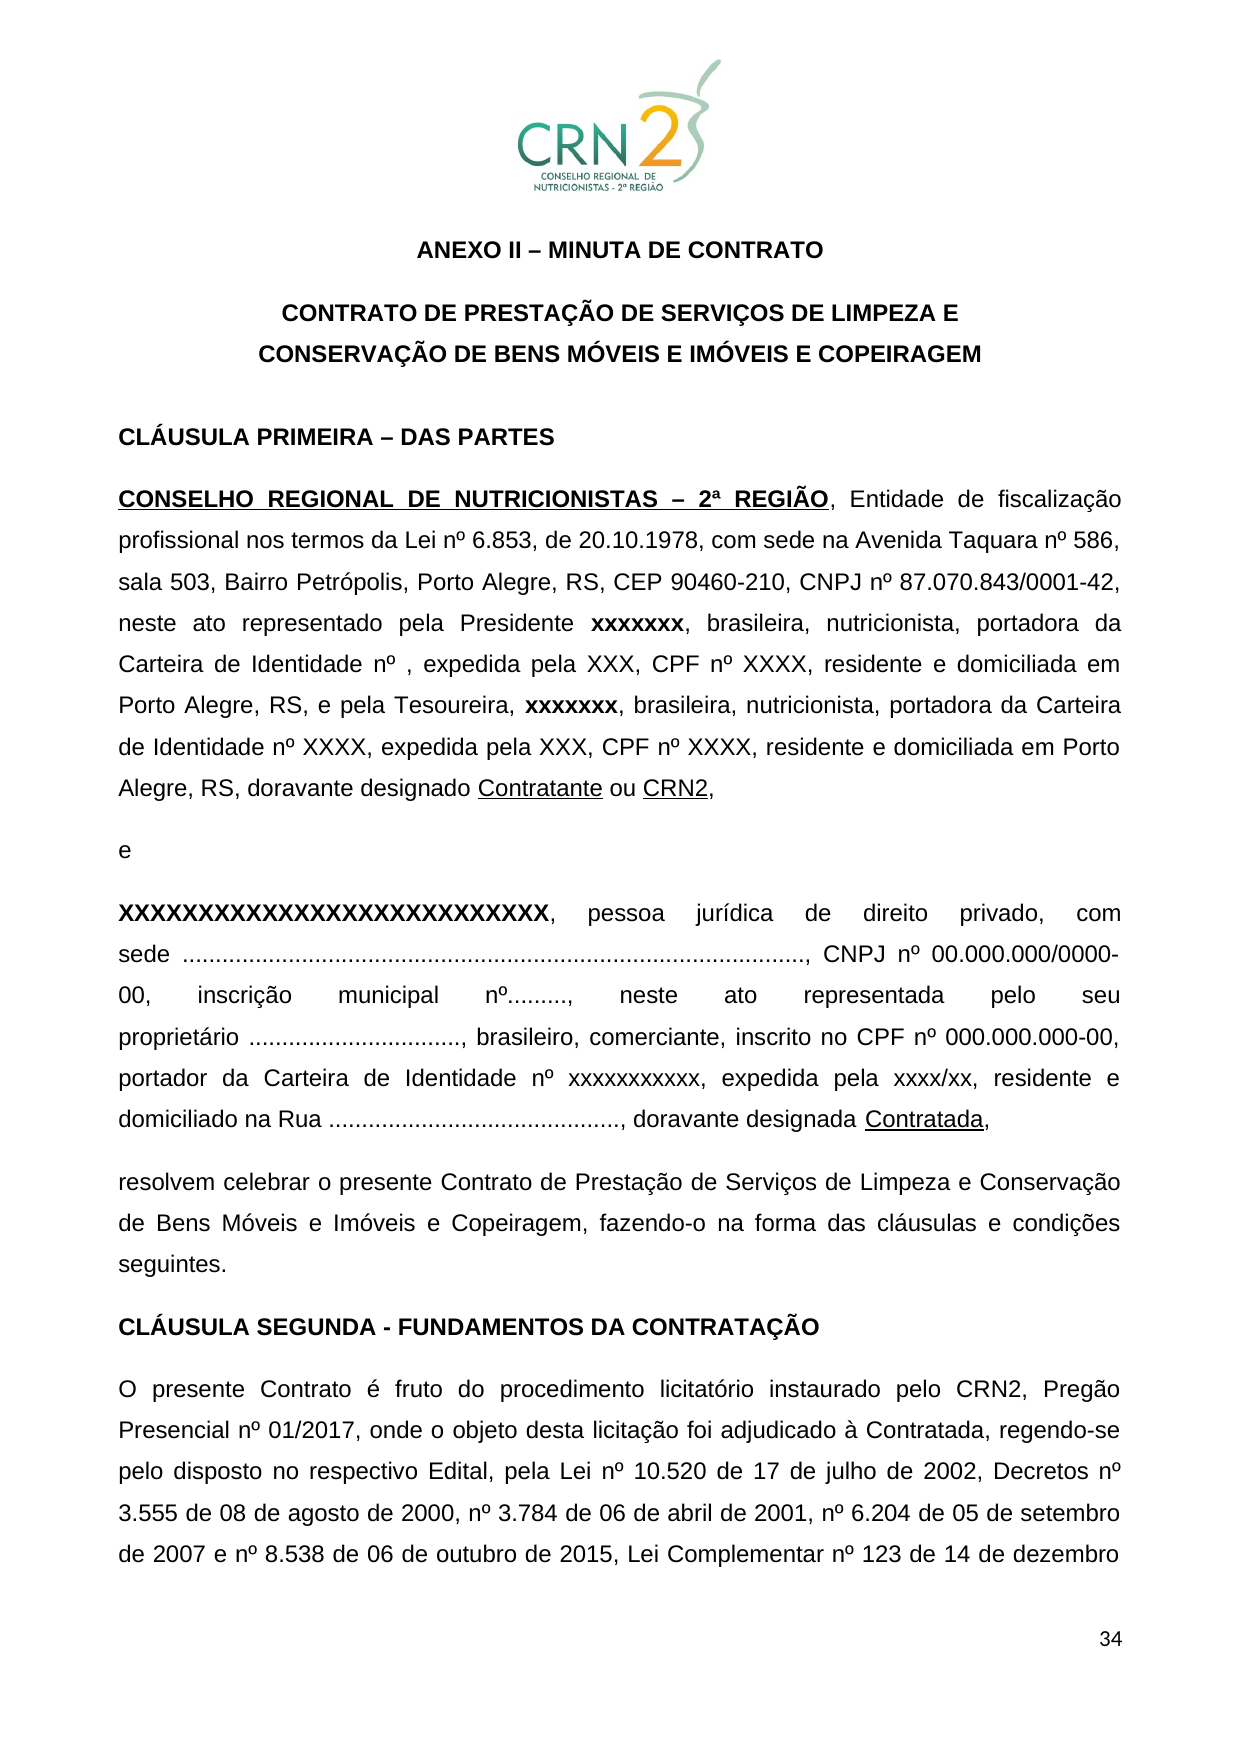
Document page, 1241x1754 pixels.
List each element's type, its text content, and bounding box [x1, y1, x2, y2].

text CONTRATO DE PRESTAÇÃO DE SERVIÇOS DE LIMPEZA E [118, 298, 1122, 326]
text CONSELHO REGIONAL DE NUTRICIONISTAS – 2ª REGIÃO, Entidade de fiscalização profissional nos termos da Lei nº 6.853, de 20.10.1978, com sede na Avenida Taquara nº 586, sala 503, Bairro Petrópolis, Porto Alegre, RS, CEP 90460-210, CNPJ nº 87.070.843/0001-42, neste ato representado pela Presidente xxxxxxx, brasileira, nutricionista, portadora da Carteira de Identidade nº , expedida pela XXX, CPF nº XXXX, residente e domiciliada em Porto Alegre, RS, e pela Tesoureira, xxxxxxx, brasileira, nutricionista, portadora da Carteira de Identidade nº XXXX, expedida pela XXX, CPF nº XXXX, residente e domiciliada em Porto Alegre, RS, doravante designado Contratante ou CRN2, [118, 485, 1122, 802]
picture [517, 59, 724, 194]
text CLÁUSULA SEGUNDA - FUNDAMENTOS DA CONTRATAÇÃO [118, 1312, 1122, 1340]
text resolvem celebrar o presente Contrato de Prestação de Serviços de Limpeza e Conservação de Bens Móveis e Imóveis e Copeiragem, fazendo-o na forma das cláusulas e condições seguintes. [118, 1167, 1122, 1278]
text ANEXO II – MINUTA DE CONTRATO [118, 236, 1122, 264]
text XXXXXXXXXXXXXXXXXXXXXXXXXXX, pessoa jurídica de direito privado, com sede .............................................................................................., CNPJ nº 00.000.000/0000-00, inscrição municipal nº........., neste ato representada pelo seu proprietário ................................, brasileiro, comerciante, inscrito no CPF nº 000.000.000-00, portador da Carteira de Identidade nº xxxxxxxxxxx, expedida pela xxxx/xx, residente e domiciliado na Rua ............................................, doravante designada Contratada, [118, 898, 1122, 1133]
text CLÁUSULA PRIMEIRA – DAS PARTES [118, 422, 1122, 450]
text CONSERVAÇÃO DE BENS MÓVEIS E IMÓVEIS E COPEIRAGEM [118, 340, 1122, 367]
text e [118, 836, 1122, 864]
